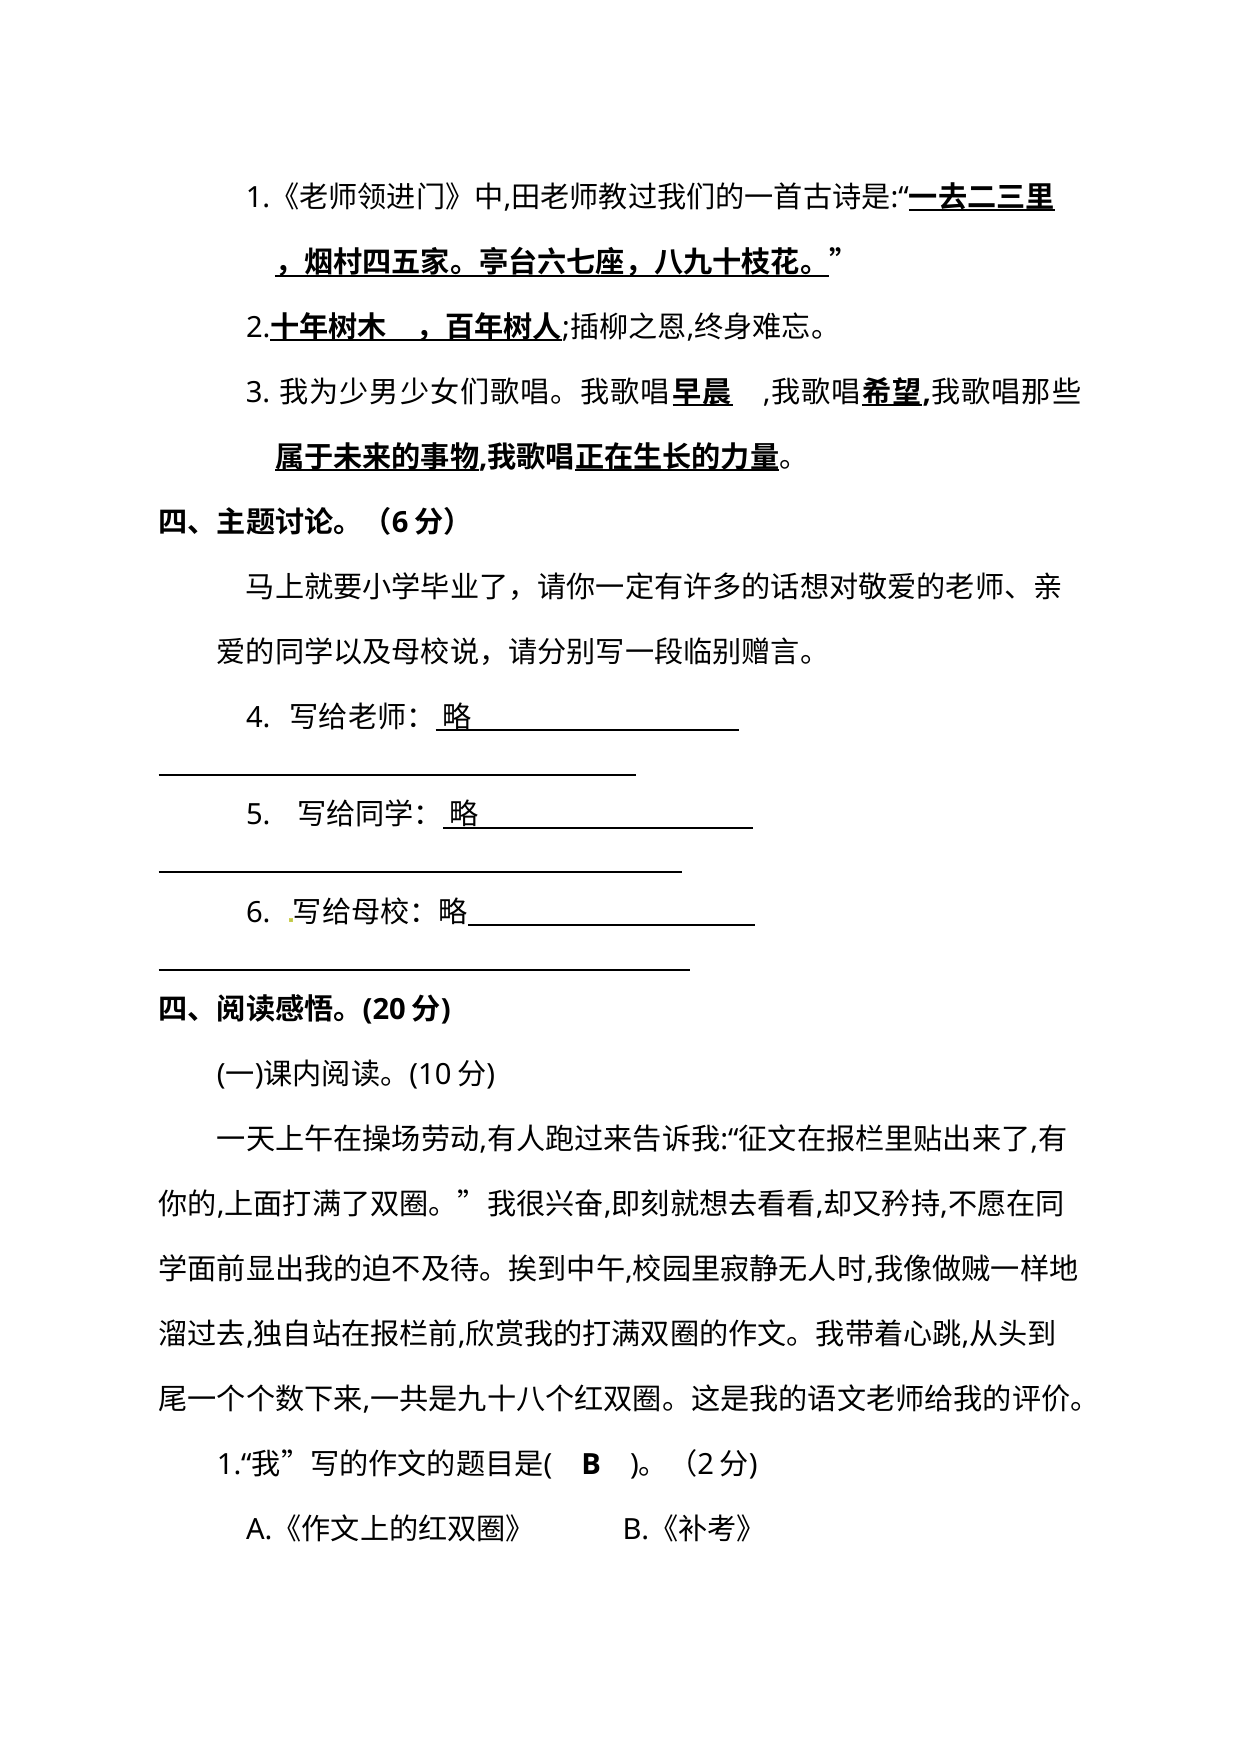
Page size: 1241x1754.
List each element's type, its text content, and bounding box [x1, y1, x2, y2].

text (一)课内阅读。(10分) [158, 1039, 1082, 1104]
text A.《作文上的红双圈》 B.《补考》 [158, 1494, 1082, 1559]
list 写给同学： 略 [158, 779, 1082, 844]
text 3. 我为少男少女们歌唱。我歌唱早晨 ,我歌唱希望,我歌唱那些 属于未来的事物,我歌唱正在生长的力量。 [246, 357, 1082, 487]
text 2.十年树木 ，百年树人;插柳之恩,终身难忘。 [158, 292, 1082, 357]
text 一天上午在操场劳动,有人跑过来告诉我:“征文在报栏里贴出来了,有你的,上面打满了双圈。”我很兴奋,即刻就想去看看,却又矜持,不愿在同学面前显出我的迫不及待。挨到中午,校园里寂静无人时,我像做贼一样地溜过去,独自站在报栏前,欣赏我的打满双圈的作文。我带着心跳,从头到尾一个个数下来,一共是九十八个红双圈。这是我的语文老师给我的评价。 [158, 1104, 1082, 1429]
list 写给老师： 略 [158, 682, 1082, 747]
list 写给母校：略 [158, 877, 1082, 942]
text 1.“我”写的作文的题目是( B )。（2分) [158, 1429, 1082, 1494]
list 主题讨论。（6分） [158, 487, 1082, 552]
text 1.《老师领进门》中,田老师教过我们的一首古诗是:“一去二三里 ，烟村四五家。亭台六七座，八九十枝花。” [246, 162, 1082, 292]
text 四、阅读感悟。(20分) [158, 974, 1082, 1039]
text 马上就要小学毕业了，请你一定有许多的话想对敬爱的老师、亲爱的同学以及母校说，请分别写一段临别赠言。 [216, 552, 1082, 682]
